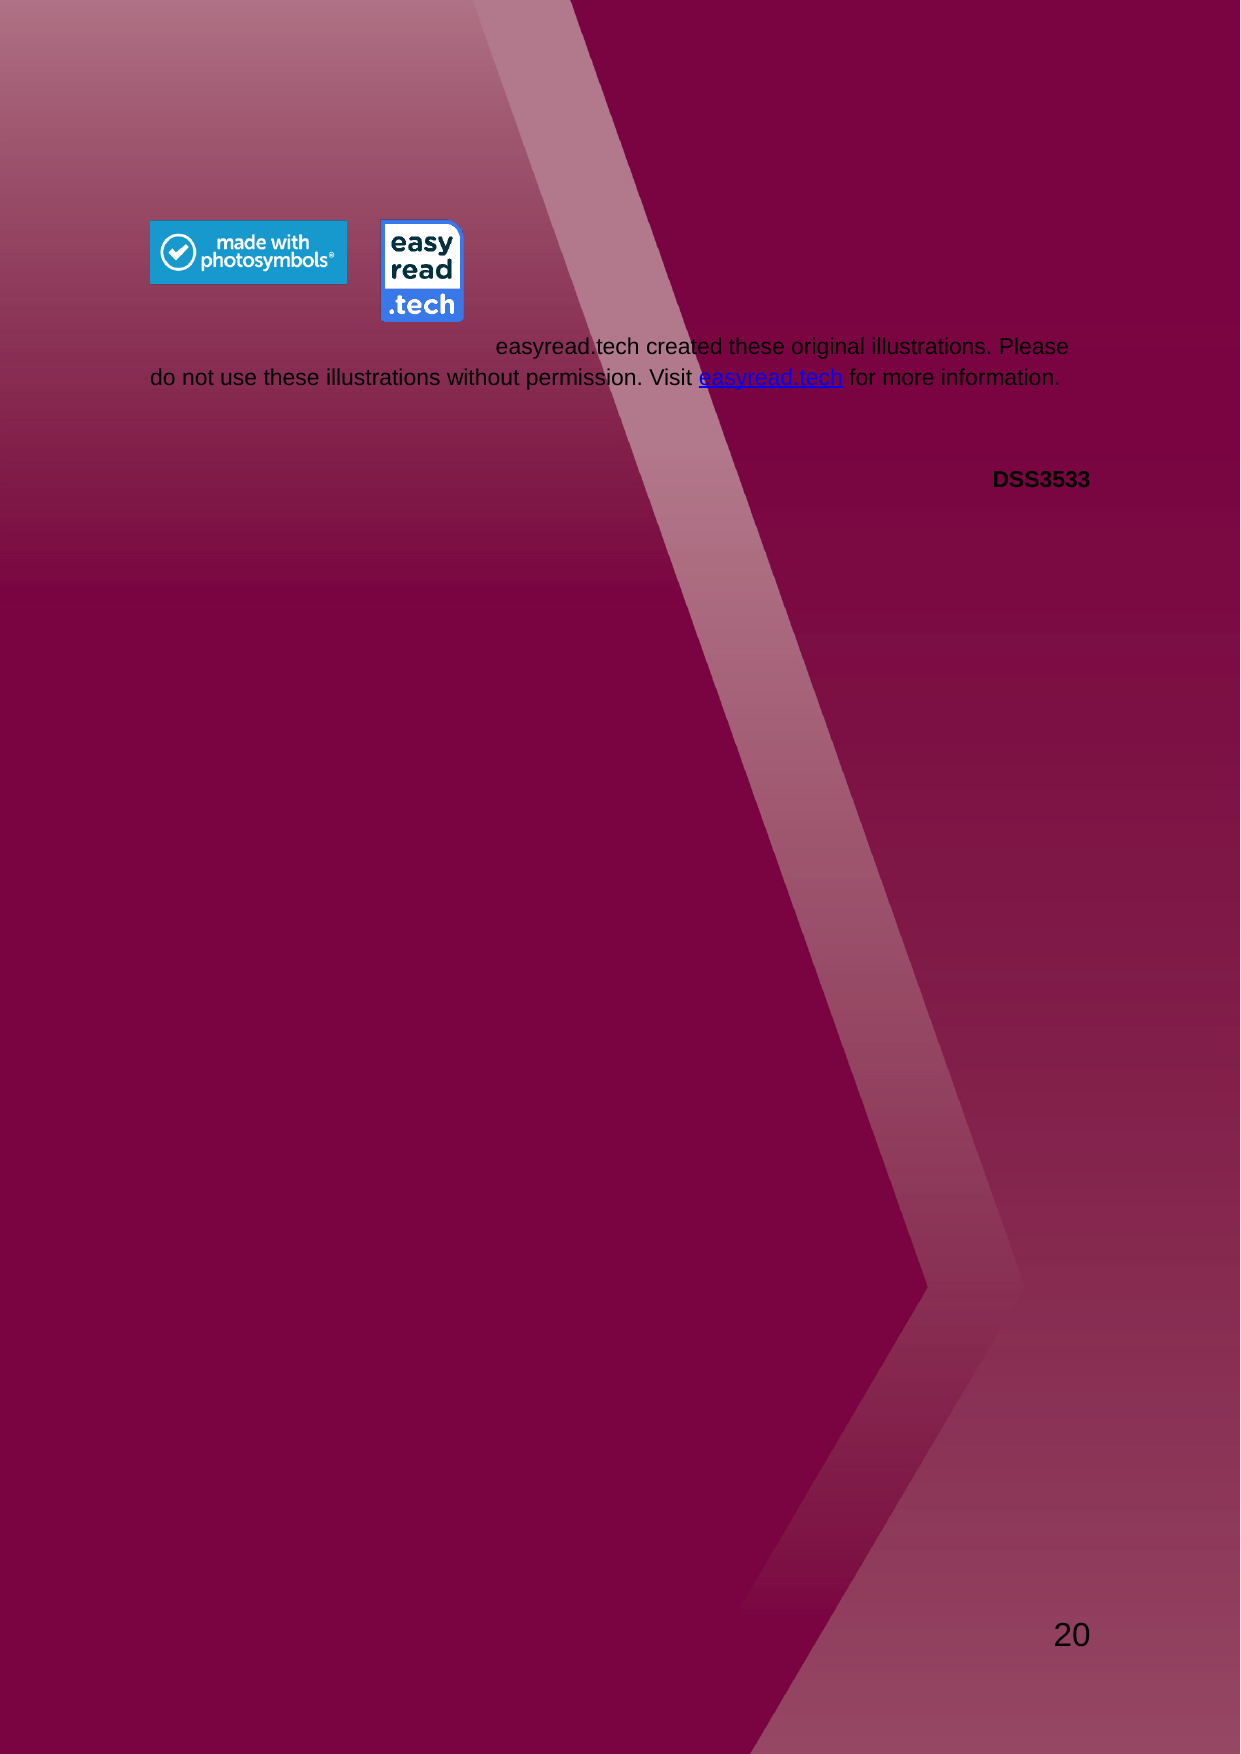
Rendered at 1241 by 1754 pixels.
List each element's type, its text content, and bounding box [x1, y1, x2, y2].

text DSS3533 [150, 466, 1090, 492]
picture [0, 0, 1241, 1754]
text easyread.tech created these original illustrations. Please do not use these illustrations without permission. Visit easyread.tech for more information. [150, 150, 1090, 390]
